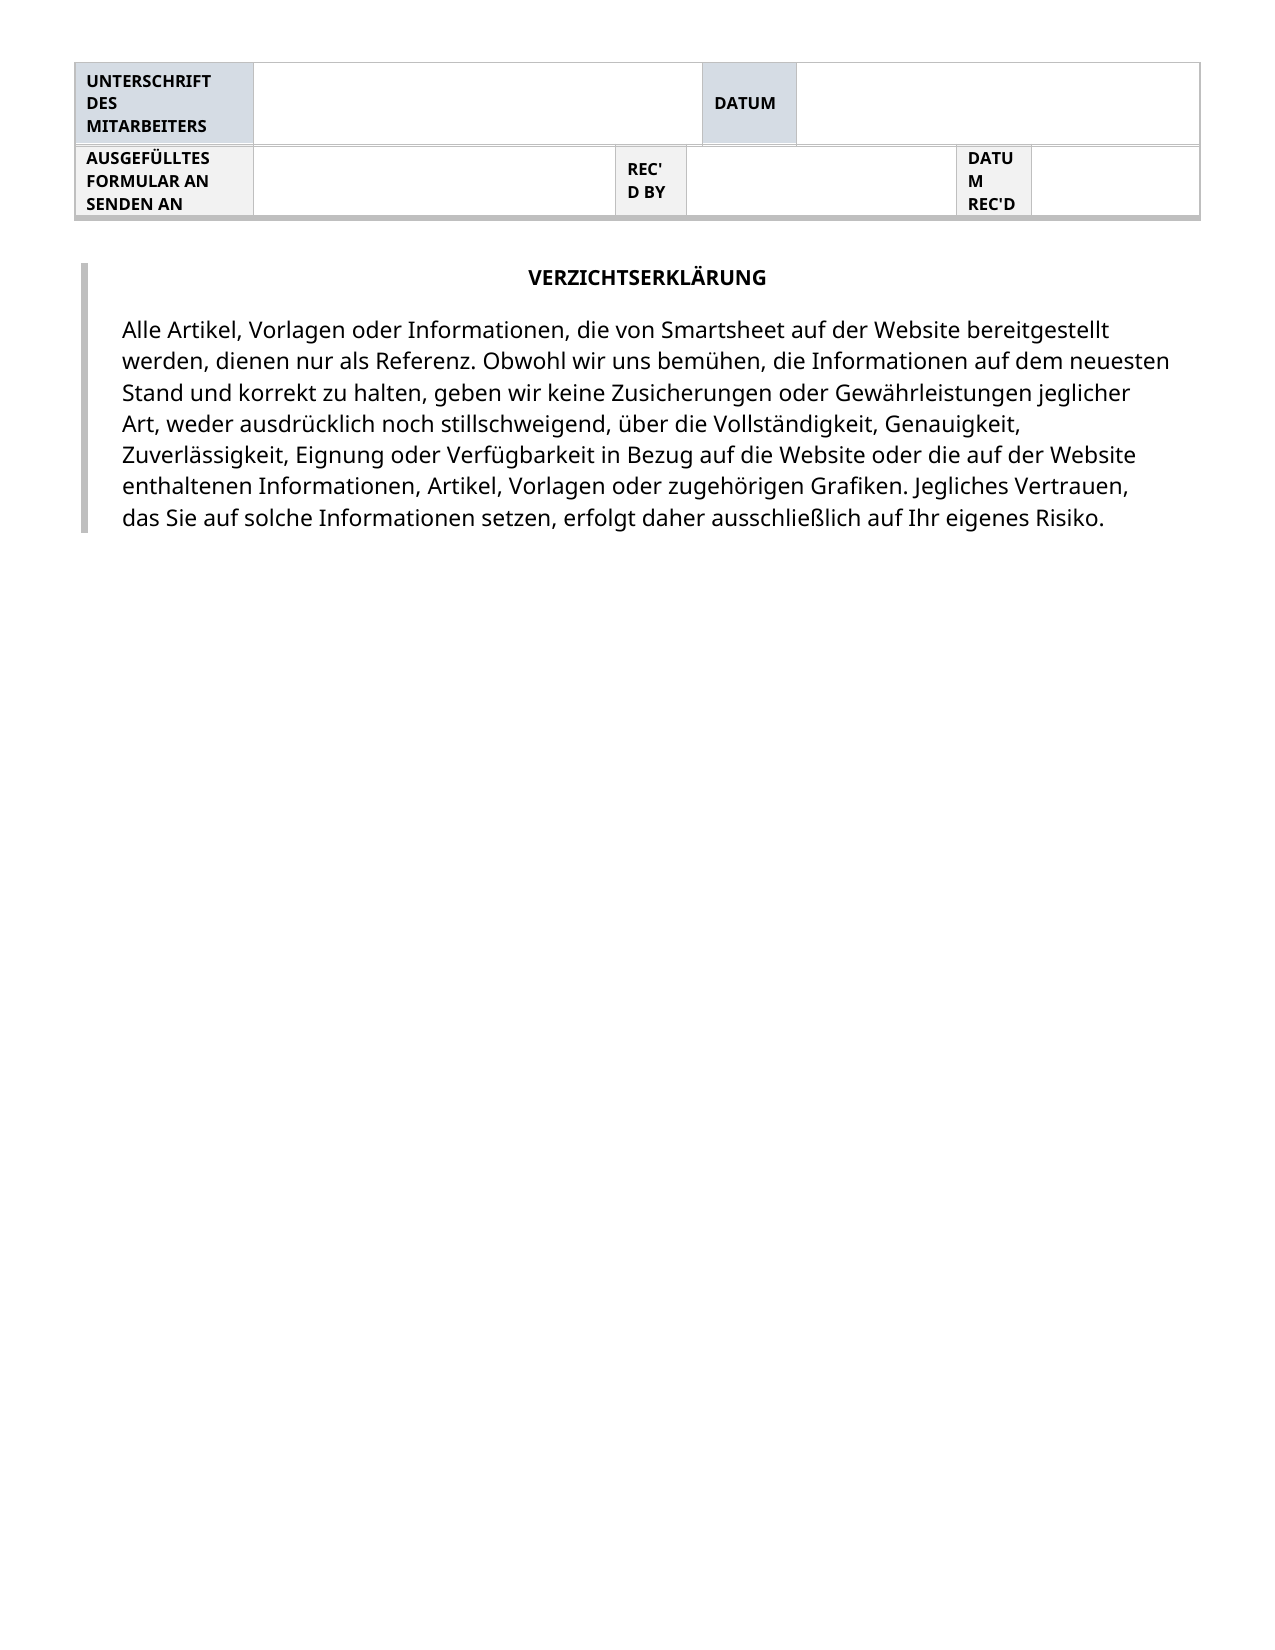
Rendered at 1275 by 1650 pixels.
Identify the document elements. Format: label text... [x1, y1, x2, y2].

table_header [797, 63, 1199, 143]
table_cell [254, 147, 615, 215]
table_header DATUM [703, 63, 796, 143]
table_header VERZICHTSERKLÄRUNG Alle Artikel, Vorlagen oder Informationen, die von Smartsheet auf der Website bereitgestellt werden, dienen nur als Referenz. Obwohl wir uns bemühen, die Informationen auf dem neuesten Stand und korrekt zu halten, geben wir keine Zusicherungen oder Gewährleistungen jeglicher Art, weder ausdrücklich noch stillschweigend, über die Vollständigkeit, Genauigkeit, Zuverlässigkeit, Eignung oder Verfügbarkeit in Bezug auf die Website oder die auf der Website enthaltenen Informationen, Artikel, Vorlagen oder zugehörigen Grafiken. Jegliches Vertrauen, das Sie auf solche Informationen setzen, erfolgt daher ausschließlich auf Ihr eigenes Risiko. [88, 263, 1185, 533]
table_cell [687, 147, 956, 215]
table_cell DATUM REC'D [957, 147, 1031, 215]
table_cell AUSGEFÜLLTES FORMULAR AN SENDEN AN [76, 147, 253, 215]
table_header UNTERSCHRIFT DES MITARBEITERS [76, 63, 253, 143]
table_cell [1032, 147, 1199, 215]
table_header [254, 63, 702, 143]
table_cell REC'D BY [616, 147, 686, 215]
